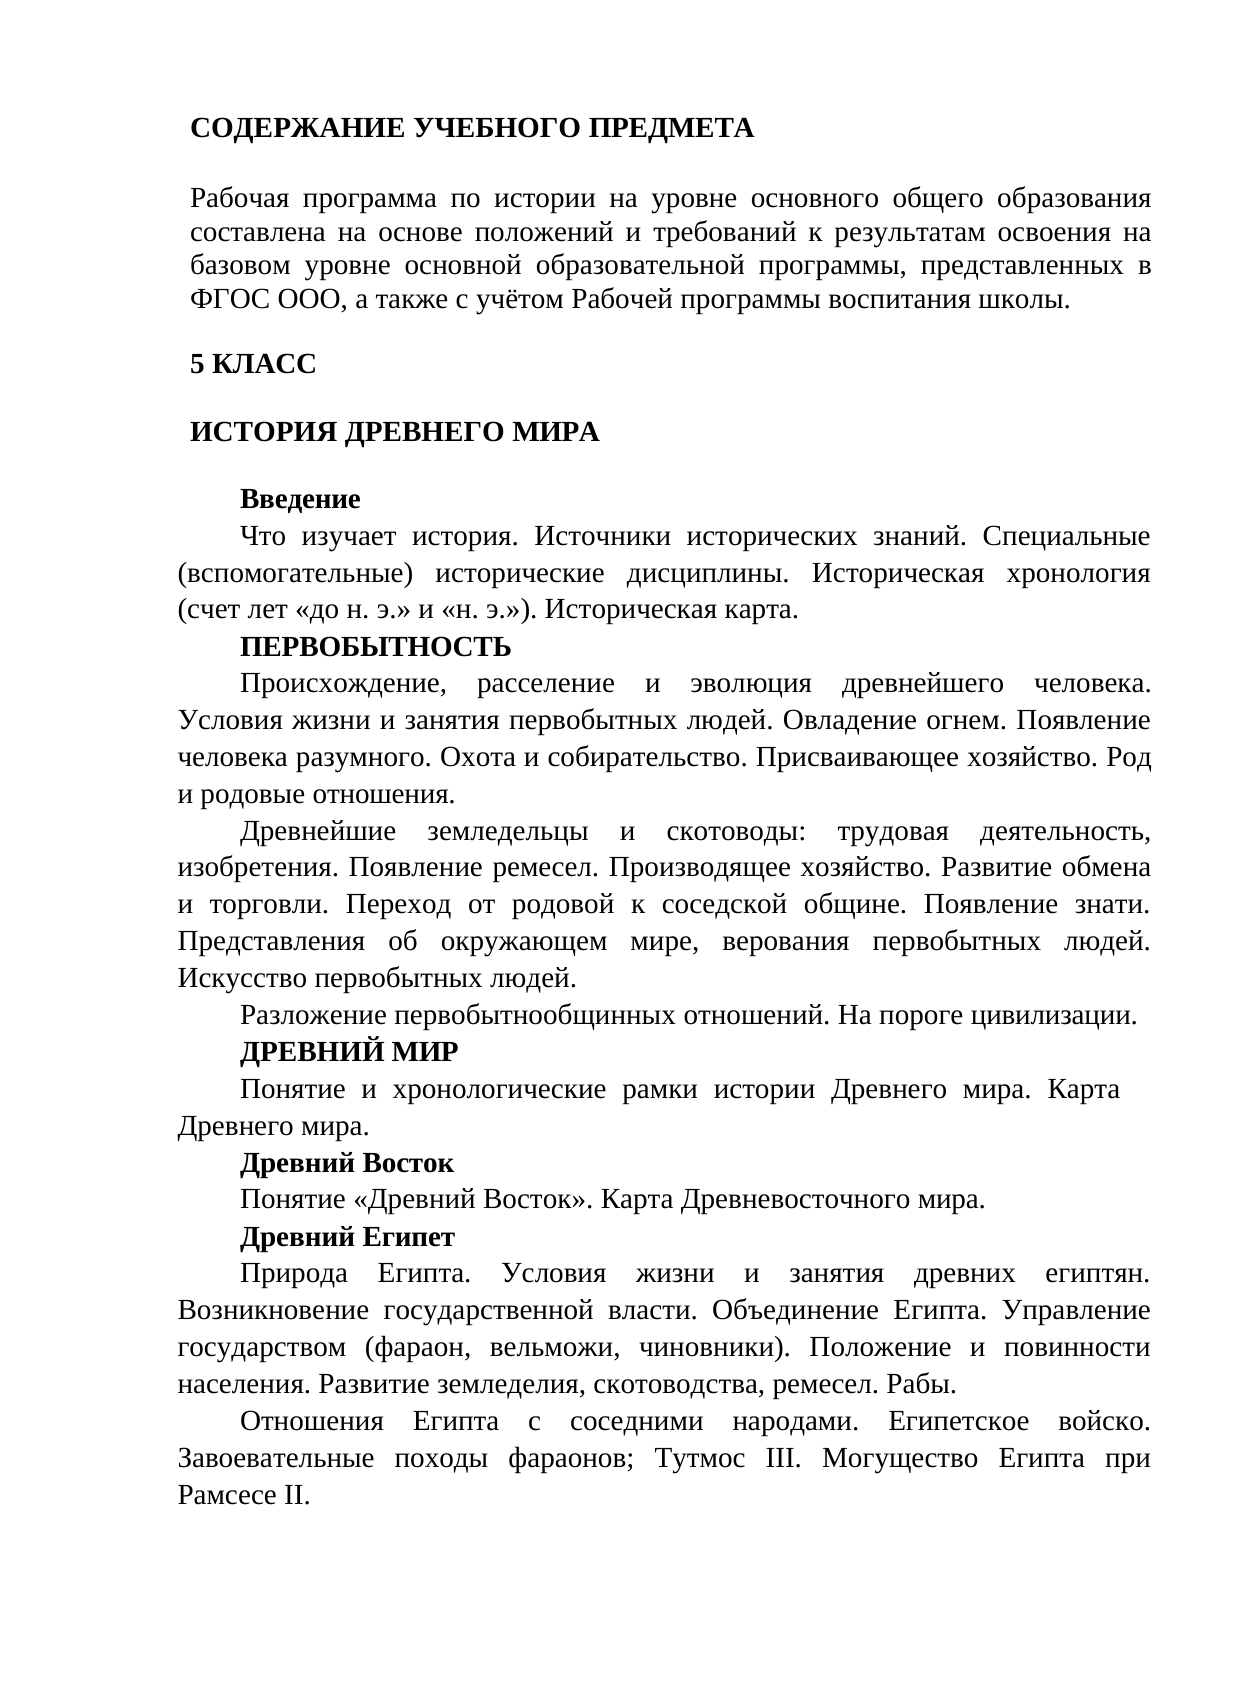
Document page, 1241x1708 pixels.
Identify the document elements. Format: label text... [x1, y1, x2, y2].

text Разложение первобытнообщинных отношений. На пороге цивилизации. [240, 997, 1196, 1031]
text Рабочая программа по истории на уровне основного общего образования составлена на основе положений и требований к результатам освоения на базовом уровне основной образовательной программы, представленных в ФГОС ООО, а также с учётом Рабочей программы воспитания школы. [190, 180, 1152, 314]
subtitle Древний Египет [240, 1219, 1196, 1253]
subtitle Введение [240, 481, 1196, 515]
text Происхождение, расселение и эволюция древнейшего человека. Условия жизни и занятия первобытных людей. Овладение огнем. Появление человека разумного. Охота и собирательство. Присваивающее хозяйство. Род и родовые отношения. [177, 665, 1152, 809]
subtitle ПЕРВОБЫТНОСТЬ [240, 629, 1196, 662]
subtitle Древний Восток [240, 1145, 1196, 1179]
subtitle 5 КЛАСС [190, 346, 1196, 379]
text Что изучает история. Источники исторических знаний. Специальные (вспомогательные) исторические дисциплины. Историческая хронология (счет лет «до н. э.» и «н. э.»). Историческая карта. [177, 518, 1151, 625]
text Древнейшие земледельцы и скотоводы: трудовая деятельность, изобретения. Появление ремесел. Производящее хозяйство. Развитие обмена и торговли. Переход от родовой к соседской общине. Появление знати. Представления об окружающем мире, верования первобытных людей. Искусство первобытных людей. [177, 813, 1152, 994]
text Отношения Египта с соседними народами. Египетское войско. Завоевательные походы фараонов; Тутмос III. Могущество Египта при Рамсесе II. [177, 1403, 1152, 1510]
text Понятие «Древний Восток». Карта Древневосточного мира. [240, 1182, 1196, 1215]
subtitle СОДЕРЖАНИЕ УЧЕБНОГО ПРЕДМЕТА [190, 110, 1196, 144]
text Понятие и хронологические рамки истории Древнего мира. Карта Древнего мира. [177, 1071, 1196, 1141]
subtitle ДРЕВНИЙ МИР [240, 1034, 1196, 1068]
text ИСТОРИЯ ДРЕВНЕГО МИРА [190, 414, 1196, 447]
text Природа Египта. Условия жизни и занятия древних египтян. Возникновение государственной власти. Объединение Египта. Управление государством (фараон, вельможи, чиновники). Положение и повинности населения. Развитие земледелия, скотоводства, ремесел. Рабы. [177, 1255, 1152, 1399]
